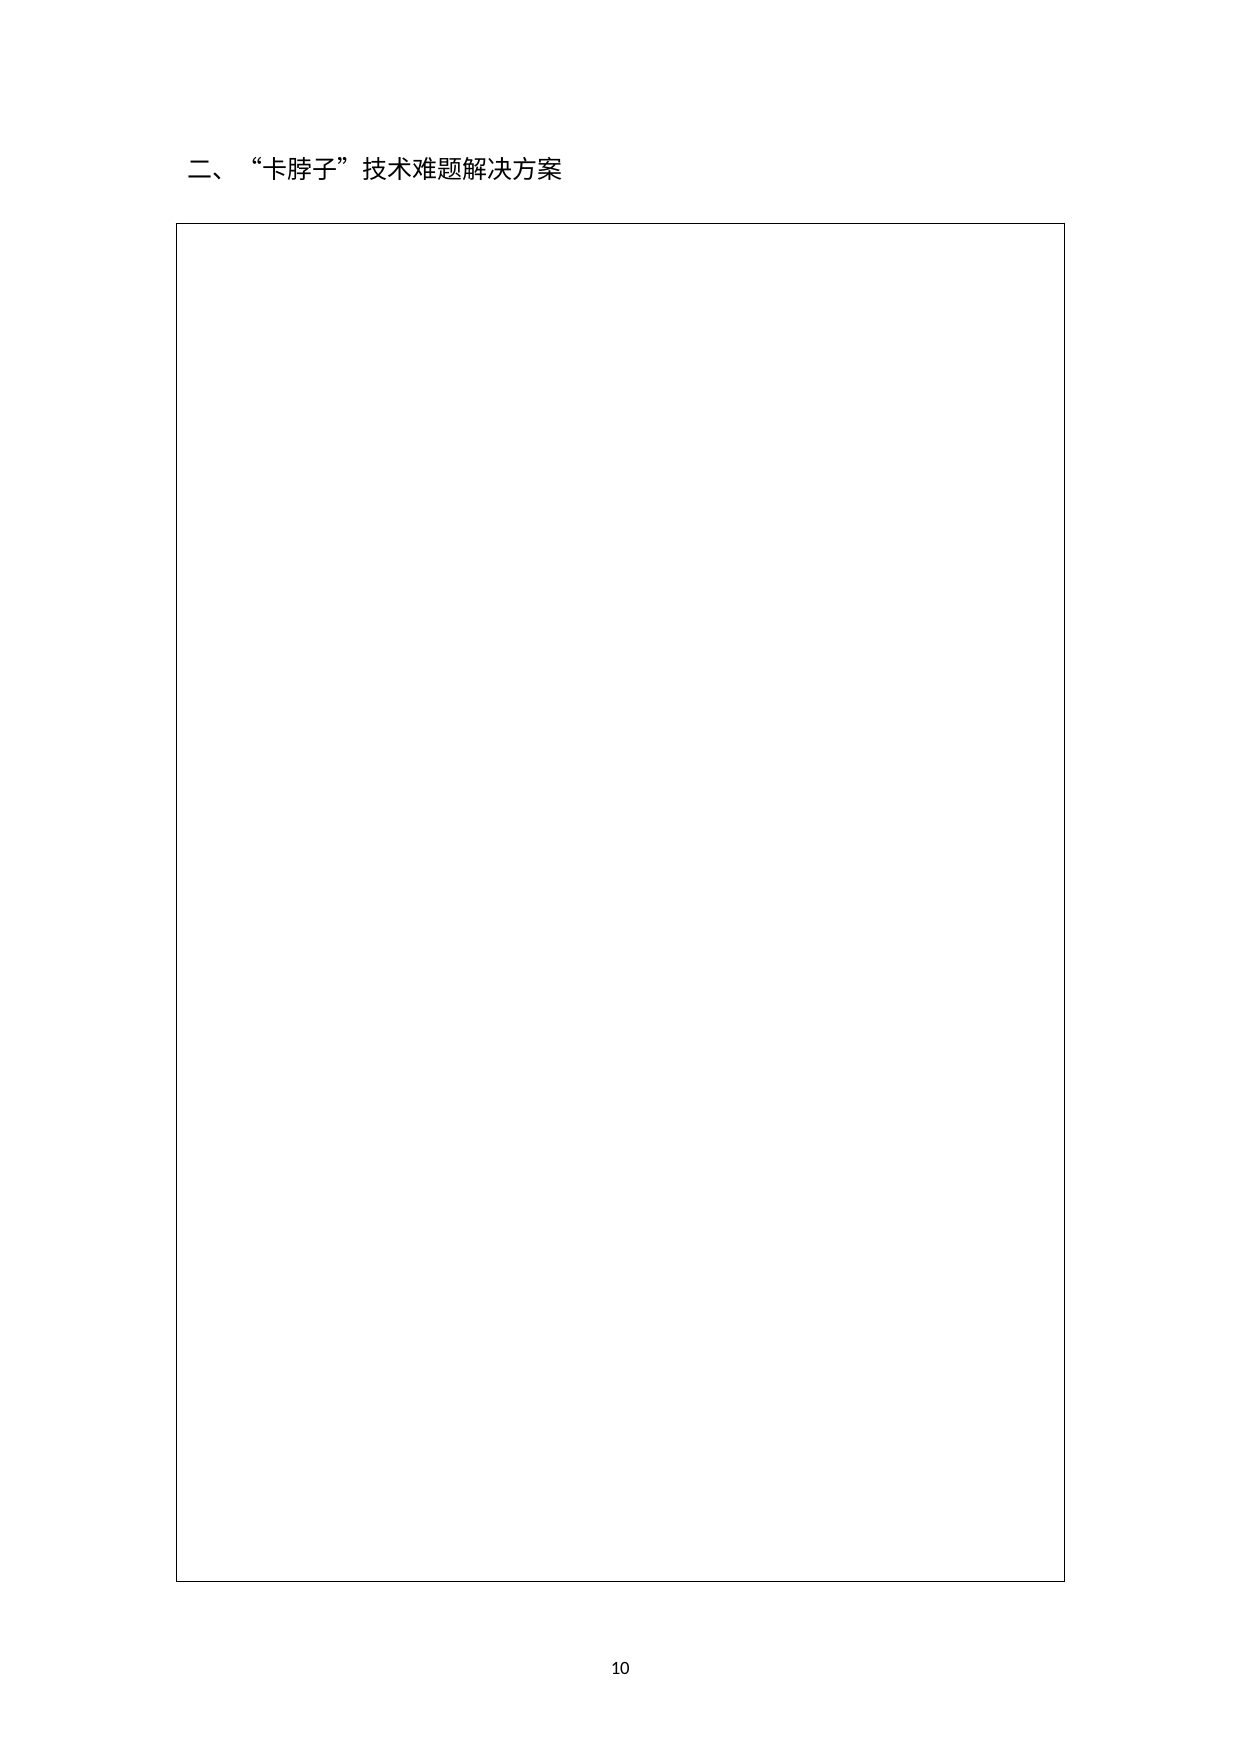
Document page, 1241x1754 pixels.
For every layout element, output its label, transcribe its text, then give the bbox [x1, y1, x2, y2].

table_header [177, 224, 1064, 1581]
text 二、“卡脖子”技术难题解决方案 [187, 150, 1053, 186]
